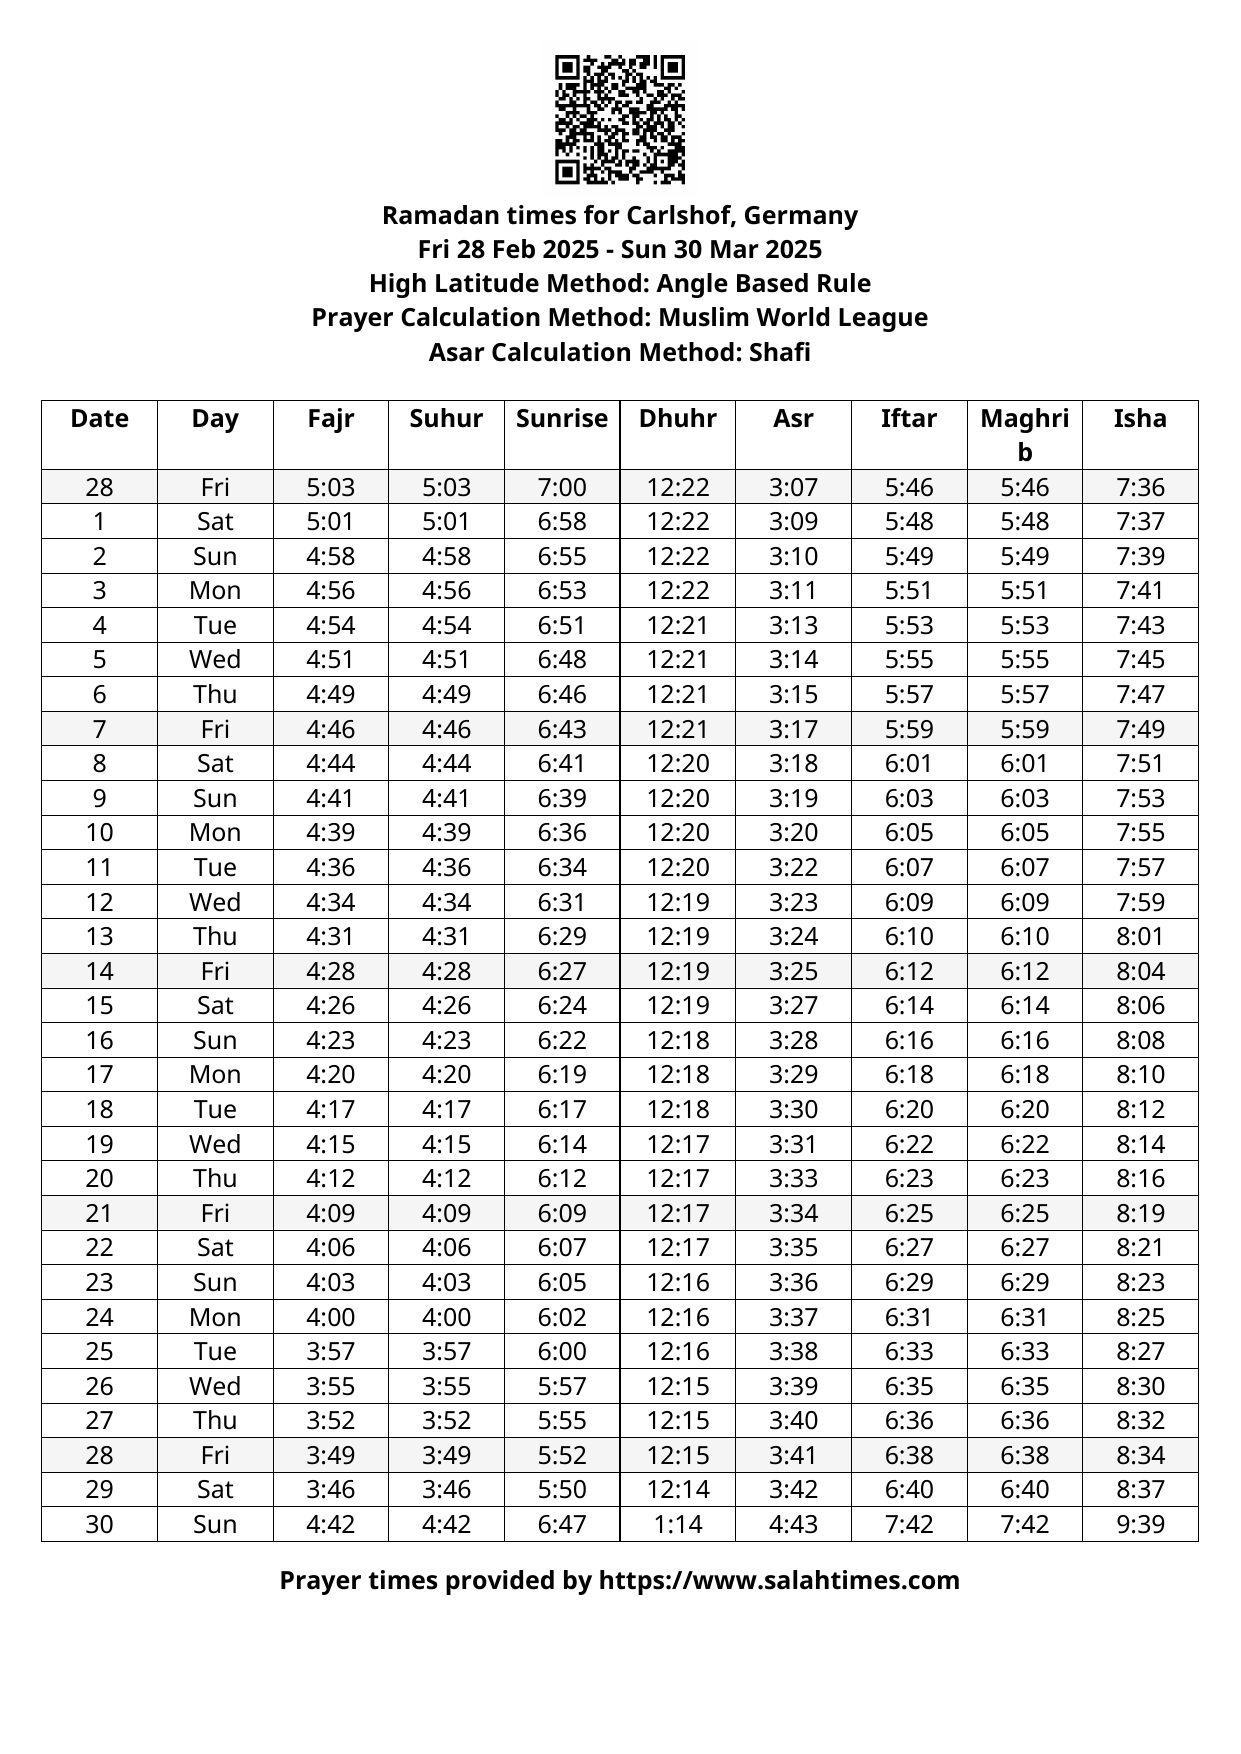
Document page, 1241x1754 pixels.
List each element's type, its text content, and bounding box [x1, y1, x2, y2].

table_cell 22 [42, 1231, 157, 1264]
table_cell 4:41 [274, 781, 388, 814]
table_cell 3:52 [274, 1404, 388, 1437]
table_cell 5:49 [968, 539, 1082, 572]
table_cell 7:42 [852, 1507, 967, 1541]
table_cell 4:36 [274, 850, 388, 884]
table_cell Sun [158, 1265, 273, 1299]
table_cell 6:03 [852, 781, 967, 814]
table_cell 6:58 [505, 504, 619, 538]
table_cell 3 [42, 574, 157, 607]
table_cell 4:17 [274, 1092, 388, 1126]
table_cell 8:10 [1083, 1058, 1198, 1091]
table_cell 6:07 [968, 850, 1082, 884]
table_cell 6:10 [968, 919, 1082, 953]
table_cell 6:29 [852, 1265, 967, 1299]
table_cell 6:01 [968, 746, 1082, 780]
table_cell 4:20 [389, 1058, 504, 1091]
table_cell 4:03 [389, 1265, 504, 1299]
table_cell 5:55 [852, 643, 967, 676]
table_cell 4:49 [389, 677, 504, 711]
table_cell 3:35 [736, 1231, 851, 1264]
table_cell 4:56 [389, 574, 504, 607]
table_cell 16 [42, 1023, 157, 1057]
table_cell 4:56 [274, 574, 388, 607]
table_cell 3:27 [736, 989, 851, 1022]
table_cell 3:09 [736, 504, 851, 538]
table_cell 4:23 [274, 1023, 388, 1057]
table_cell 4:26 [274, 989, 388, 1022]
table_cell 6:33 [852, 1334, 967, 1368]
table_cell 6:35 [968, 1369, 1082, 1402]
table_cell 6:51 [505, 608, 619, 642]
table_cell 7:00 [505, 470, 619, 503]
table_cell 6:36 [968, 1404, 1082, 1437]
table_cell 6:12 [852, 954, 967, 987]
table_cell 6:23 [968, 1161, 1082, 1195]
table_cell Wed [158, 1369, 273, 1402]
text Fri 28 Feb 2025 - Sun 30 Mar 2025 [42, 232, 1198, 266]
table_cell 7:53 [1083, 781, 1198, 814]
table_cell 4:23 [389, 1023, 504, 1057]
table_cell 6:23 [852, 1161, 967, 1195]
table_cell 4 [42, 608, 157, 642]
table_cell 12:18 [621, 1023, 735, 1057]
table_cell 7:36 [1083, 470, 1198, 503]
table_cell 12:21 [621, 712, 735, 745]
table_cell Tue [158, 608, 273, 642]
table_cell 7:59 [1083, 885, 1198, 918]
table_cell 5:53 [852, 608, 967, 642]
table_cell 7:45 [1083, 643, 1198, 676]
table_cell Mon [158, 1058, 273, 1091]
table_cell 6:33 [968, 1334, 1082, 1368]
table_cell 4:41 [389, 781, 504, 814]
table_cell 6:22 [968, 1127, 1082, 1160]
table_cell 6:41 [505, 746, 619, 780]
table_cell 12:16 [621, 1334, 735, 1368]
table_cell 12:20 [621, 850, 735, 884]
table_cell 12:15 [621, 1369, 735, 1402]
table_cell 4:51 [274, 643, 388, 676]
table_cell 8:06 [1083, 989, 1198, 1022]
table_cell 6:05 [505, 1265, 619, 1299]
table_cell 5:59 [968, 712, 1082, 745]
text Prayer Calculation Method: Muslim World League [42, 300, 1198, 334]
table_cell 4:49 [274, 677, 388, 711]
table_cell 6:00 [505, 1334, 619, 1368]
table_cell 3:39 [736, 1369, 851, 1402]
table_cell 6:36 [505, 816, 619, 849]
table_cell 12:22 [621, 574, 735, 607]
table_cell 19 [42, 1127, 157, 1160]
table_cell 12:19 [621, 885, 735, 918]
table_cell 4:31 [274, 919, 388, 953]
table_cell 12:15 [621, 1404, 735, 1437]
table_cell 8:12 [1083, 1092, 1198, 1126]
table_cell 6:16 [852, 1023, 967, 1057]
table_cell 3:34 [736, 1196, 851, 1229]
table_cell 8:01 [1083, 919, 1198, 953]
table_cell 6:55 [505, 539, 619, 572]
table_cell 6:27 [852, 1231, 967, 1264]
table_header Sunrise [505, 401, 619, 469]
table_cell 3:55 [389, 1369, 504, 1402]
table_cell 12:22 [621, 470, 735, 503]
table_cell 3:18 [736, 746, 851, 780]
table_cell 3:24 [736, 919, 851, 953]
table_cell 12:21 [621, 608, 735, 642]
table_cell 7:55 [1083, 816, 1198, 849]
table_cell 6:05 [968, 816, 1082, 849]
table_cell 4:28 [389, 954, 504, 987]
table_cell 3:10 [736, 539, 851, 572]
table_cell 29 [42, 1473, 157, 1506]
table_cell 12:21 [621, 677, 735, 711]
table_cell 6:43 [505, 712, 619, 745]
table_cell 4:34 [389, 885, 504, 918]
table_cell 8:23 [1083, 1265, 1198, 1299]
table_cell 5:49 [852, 539, 967, 572]
table_cell Sun [158, 781, 273, 814]
table_cell 6:29 [968, 1265, 1082, 1299]
table_cell 6:20 [968, 1092, 1082, 1126]
table_cell 11 [42, 850, 157, 884]
table_cell 12:22 [621, 504, 735, 538]
table_cell 3:49 [274, 1438, 388, 1472]
table_cell 12:14 [621, 1473, 735, 1506]
table_cell 24 [42, 1300, 157, 1333]
table_cell 10 [42, 816, 157, 849]
table_cell 6:39 [505, 781, 619, 814]
table_cell 4:31 [389, 919, 504, 953]
table_cell 6:53 [505, 574, 619, 607]
table_cell Wed [158, 643, 273, 676]
table_cell 3:52 [389, 1404, 504, 1437]
table_header Dhuhr [621, 401, 735, 469]
table_cell 8:08 [1083, 1023, 1198, 1057]
table_cell 6:31 [968, 1300, 1082, 1333]
text Ramadan times for Carlshof, Germany [42, 198, 1198, 232]
table_cell 5:01 [274, 504, 388, 538]
table_cell 8:34 [1083, 1438, 1198, 1472]
table_cell 5:48 [852, 504, 967, 538]
table_cell 4:44 [389, 746, 504, 780]
table_cell 15 [42, 989, 157, 1022]
table_cell 12:17 [621, 1231, 735, 1264]
table_cell Tue [158, 850, 273, 884]
table_cell 6:01 [852, 746, 967, 780]
table_cell 6:12 [968, 954, 1082, 987]
table_cell 6:20 [852, 1092, 967, 1126]
table_cell 12:20 [621, 746, 735, 780]
table_cell 7:57 [1083, 850, 1198, 884]
table_cell 4:17 [389, 1092, 504, 1126]
table_cell Sun [158, 1023, 273, 1057]
table_cell 30 [42, 1507, 157, 1541]
table_cell 6:46 [505, 677, 619, 711]
table_cell Tue [158, 1092, 273, 1126]
table_cell 4:44 [274, 746, 388, 780]
table_cell 5:50 [505, 1473, 619, 1506]
table_cell 4:06 [274, 1231, 388, 1264]
table_cell Mon [158, 574, 273, 607]
table_cell 3:57 [389, 1334, 504, 1368]
table_cell 28 [42, 1438, 157, 1472]
table_cell 6:38 [968, 1438, 1082, 1472]
table_cell 6:40 [968, 1473, 1082, 1506]
table_cell 5 [42, 643, 157, 676]
table_cell 6:03 [968, 781, 1082, 814]
table_cell 5:55 [968, 643, 1082, 676]
table_cell 4:39 [389, 816, 504, 849]
table_cell 3:33 [736, 1161, 851, 1195]
table_cell 17 [42, 1058, 157, 1091]
table_cell 4:54 [389, 608, 504, 642]
table_cell 5:46 [968, 470, 1082, 503]
text High Latitude Method: Angle Based Rule [42, 266, 1198, 300]
table_cell 5:03 [389, 470, 504, 503]
table_cell 6:14 [505, 1127, 619, 1160]
table_header Asr [736, 401, 851, 469]
table_cell 6:25 [852, 1196, 967, 1229]
table_cell Thu [158, 1161, 273, 1195]
table_cell 4:12 [389, 1161, 504, 1195]
table_cell 3:22 [736, 850, 851, 884]
table_cell 4:54 [274, 608, 388, 642]
table_cell 6:25 [968, 1196, 1082, 1229]
table_cell 3:15 [736, 677, 851, 711]
table_cell 8:27 [1083, 1334, 1198, 1368]
table_cell 4:03 [274, 1265, 388, 1299]
table_cell 1 [42, 504, 157, 538]
table_cell 6:09 [968, 885, 1082, 918]
table_cell 8:14 [1083, 1127, 1198, 1160]
table_cell 12:16 [621, 1300, 735, 1333]
table_cell 6:19 [505, 1058, 619, 1091]
table_cell 21 [42, 1196, 157, 1229]
table_cell 6:10 [852, 919, 967, 953]
table_cell 1:14 [621, 1507, 735, 1541]
table_cell 3:40 [736, 1404, 851, 1437]
table_header Iftar [852, 401, 967, 469]
table_cell 6:48 [505, 643, 619, 676]
table_cell 6:22 [852, 1127, 967, 1160]
table_cell 8:30 [1083, 1369, 1198, 1402]
table_cell Sun [158, 539, 273, 572]
table_cell 6:14 [968, 989, 1082, 1022]
table_cell 12:21 [621, 643, 735, 676]
table_cell Thu [158, 919, 273, 953]
table_cell Sat [158, 989, 273, 1022]
table_cell 4:12 [274, 1161, 388, 1195]
table_cell Thu [158, 677, 273, 711]
table_cell 6:34 [505, 850, 619, 884]
table_cell 12:16 [621, 1265, 735, 1299]
table_cell 4:42 [389, 1507, 504, 1541]
table_cell 6:35 [852, 1369, 967, 1402]
table_cell 26 [42, 1369, 157, 1402]
table_cell 9 [42, 781, 157, 814]
table_cell 6:27 [505, 954, 619, 987]
table_header Suhur [389, 401, 504, 469]
picture [542, 41, 699, 198]
table_cell Sat [158, 1231, 273, 1264]
table_cell 5:57 [505, 1369, 619, 1402]
table_cell 3:14 [736, 643, 851, 676]
table_cell 3:29 [736, 1058, 851, 1091]
table_cell 4:58 [274, 539, 388, 572]
table_cell 6:36 [852, 1404, 967, 1437]
table_cell 4:15 [389, 1127, 504, 1160]
table_cell 4:00 [274, 1300, 388, 1333]
table_cell 5:48 [968, 504, 1082, 538]
table_cell 3:13 [736, 608, 851, 642]
table_cell 4:46 [389, 712, 504, 745]
table_cell 28 [42, 470, 157, 503]
table_cell 5:46 [852, 470, 967, 503]
table_cell 4:26 [389, 989, 504, 1022]
table_cell 5:51 [852, 574, 967, 607]
table_cell 25 [42, 1334, 157, 1368]
table_cell 12:17 [621, 1127, 735, 1160]
table_cell Sat [158, 746, 273, 780]
text Asar Calculation Method: Shafi [42, 334, 1198, 368]
table_cell 5:03 [274, 470, 388, 503]
table_cell 3:28 [736, 1023, 851, 1057]
table_cell 6:31 [852, 1300, 967, 1333]
table_cell 4:43 [736, 1507, 851, 1541]
table_cell 7:42 [968, 1507, 1082, 1541]
table_cell 5:53 [968, 608, 1082, 642]
table_cell 6:12 [505, 1161, 619, 1195]
table_cell Sun [158, 1507, 273, 1541]
table_cell 7:39 [1083, 539, 1198, 572]
table_cell 3:20 [736, 816, 851, 849]
table_cell 27 [42, 1404, 157, 1437]
table_cell 6:24 [505, 989, 619, 1022]
table_cell 6:09 [505, 1196, 619, 1229]
table_cell 6:07 [852, 850, 967, 884]
table_cell Sat [158, 1473, 273, 1506]
table_cell 8:19 [1083, 1196, 1198, 1229]
table_cell 4:09 [274, 1196, 388, 1229]
table_cell 5:01 [389, 504, 504, 538]
table_cell 7:41 [1083, 574, 1198, 607]
table_cell 3:55 [274, 1369, 388, 1402]
table_cell 20 [42, 1161, 157, 1195]
table_cell Wed [158, 885, 273, 918]
table_cell 12:18 [621, 1058, 735, 1091]
table_cell 4:39 [274, 816, 388, 849]
table_cell 6:17 [505, 1092, 619, 1126]
table_header Day [158, 401, 273, 469]
table_cell 7:43 [1083, 608, 1198, 642]
table_header Fajr [274, 401, 388, 469]
table_cell 6:02 [505, 1300, 619, 1333]
table_cell 14 [42, 954, 157, 987]
table_cell 6:16 [968, 1023, 1082, 1057]
table_cell 4:09 [389, 1196, 504, 1229]
table_header Date [42, 401, 157, 469]
table_cell 18 [42, 1092, 157, 1126]
table_cell 3:07 [736, 470, 851, 503]
table_cell 12 [42, 885, 157, 918]
table_cell 3:57 [274, 1334, 388, 1368]
table_cell 12:19 [621, 919, 735, 953]
table_cell 3:36 [736, 1265, 851, 1299]
table_cell 6 [42, 677, 157, 711]
table_cell 4:46 [274, 712, 388, 745]
table_cell 6:18 [852, 1058, 967, 1091]
table_cell 8:21 [1083, 1231, 1198, 1264]
table_cell 5:55 [505, 1404, 619, 1437]
table_cell 6:05 [852, 816, 967, 849]
text Prayer times provided by https://www.salahtimes.com [42, 1563, 1198, 1597]
table_cell Fri [158, 470, 273, 503]
table_cell 5:57 [968, 677, 1082, 711]
table_cell 6:40 [852, 1473, 967, 1506]
table_cell 7:47 [1083, 677, 1198, 711]
table_cell Thu [158, 1404, 273, 1437]
table_cell 12:19 [621, 989, 735, 1022]
table_cell Fri [158, 712, 273, 745]
table_cell 8:16 [1083, 1161, 1198, 1195]
table_cell 4:00 [389, 1300, 504, 1333]
table_cell 12:20 [621, 781, 735, 814]
table_cell 4:42 [274, 1507, 388, 1541]
table_cell 5:52 [505, 1438, 619, 1472]
table_header Isha [1083, 401, 1198, 469]
table_cell 8:04 [1083, 954, 1198, 987]
table_cell 8 [42, 746, 157, 780]
table_cell 5:51 [968, 574, 1082, 607]
table_cell 3:23 [736, 885, 851, 918]
table_cell 12:17 [621, 1161, 735, 1195]
table_cell 7:51 [1083, 746, 1198, 780]
table_cell 3:31 [736, 1127, 851, 1160]
table_cell 4:51 [389, 643, 504, 676]
table_cell 3:25 [736, 954, 851, 987]
table_cell 6:47 [505, 1507, 619, 1541]
table_cell 6:29 [505, 919, 619, 953]
table_cell 3:19 [736, 781, 851, 814]
table_header Maghrib [968, 401, 1082, 469]
table_cell 12:18 [621, 1092, 735, 1126]
table_cell 6:07 [505, 1231, 619, 1264]
table_cell 7:49 [1083, 712, 1198, 745]
table_cell 4:36 [389, 850, 504, 884]
table_cell 3:42 [736, 1473, 851, 1506]
table_cell 3:37 [736, 1300, 851, 1333]
table_cell 4:34 [274, 885, 388, 918]
table_cell 3:30 [736, 1092, 851, 1126]
table_cell 6:18 [968, 1058, 1082, 1091]
table_cell 12:22 [621, 539, 735, 572]
table_cell 5:59 [852, 712, 967, 745]
table_cell 6:38 [852, 1438, 967, 1472]
table_cell 6:14 [852, 989, 967, 1022]
table_cell 3:46 [274, 1473, 388, 1506]
table_cell 6:27 [968, 1231, 1082, 1264]
table_cell 4:15 [274, 1127, 388, 1160]
table_cell Sat [158, 504, 273, 538]
table_cell Tue [158, 1334, 273, 1368]
table_cell 4:58 [389, 539, 504, 572]
table_cell Mon [158, 816, 273, 849]
table_cell Mon [158, 1300, 273, 1333]
table_cell 3:46 [389, 1473, 504, 1506]
table_cell 4:28 [274, 954, 388, 987]
table_cell Fri [158, 1438, 273, 1472]
table_cell 8:37 [1083, 1473, 1198, 1506]
table_cell Fri [158, 954, 273, 987]
table_cell 12:19 [621, 954, 735, 987]
table_cell 3:11 [736, 574, 851, 607]
table_cell 8:25 [1083, 1300, 1198, 1333]
table_cell Wed [158, 1127, 273, 1160]
table_cell 12:15 [621, 1438, 735, 1472]
table_cell 6:09 [852, 885, 967, 918]
table_cell 3:38 [736, 1334, 851, 1368]
table_cell 3:49 [389, 1438, 504, 1472]
table_cell 13 [42, 919, 157, 953]
table_cell 23 [42, 1265, 157, 1299]
table_cell 6:31 [505, 885, 619, 918]
table_cell 9:39 [1083, 1507, 1198, 1541]
table_cell 7:37 [1083, 504, 1198, 538]
table_cell 3:41 [736, 1438, 851, 1472]
table_cell 7 [42, 712, 157, 745]
table_cell 12:20 [621, 816, 735, 849]
table_cell 5:57 [852, 677, 967, 711]
table_cell 3:17 [736, 712, 851, 745]
table_cell 12:17 [621, 1196, 735, 1229]
table_cell 8:32 [1083, 1404, 1198, 1437]
table_cell 4:20 [274, 1058, 388, 1091]
table_cell 6:22 [505, 1023, 619, 1057]
table_cell 2 [42, 539, 157, 572]
table_cell Fri [158, 1196, 273, 1229]
table_cell 4:06 [389, 1231, 504, 1264]
